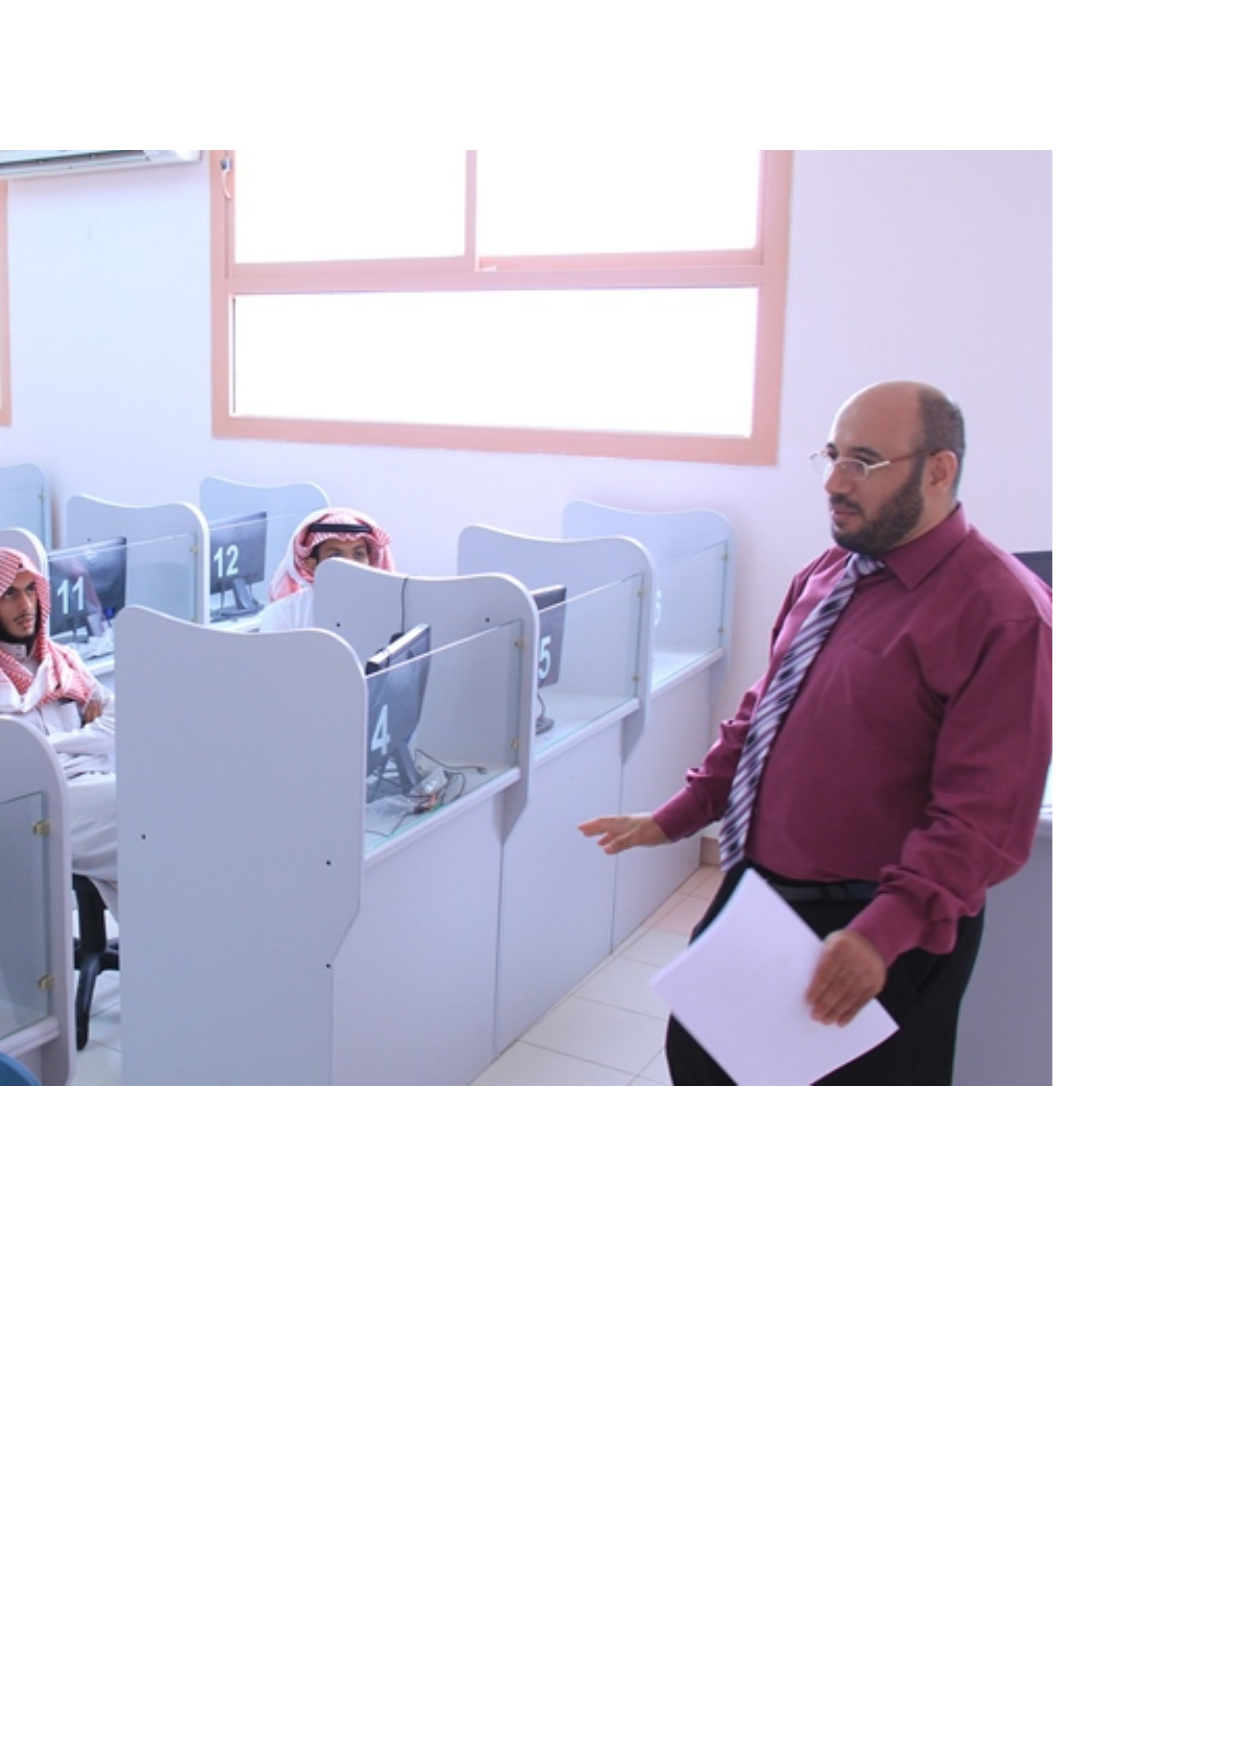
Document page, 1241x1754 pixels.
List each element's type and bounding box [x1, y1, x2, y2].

picture [0, 150, 1053, 1086]
